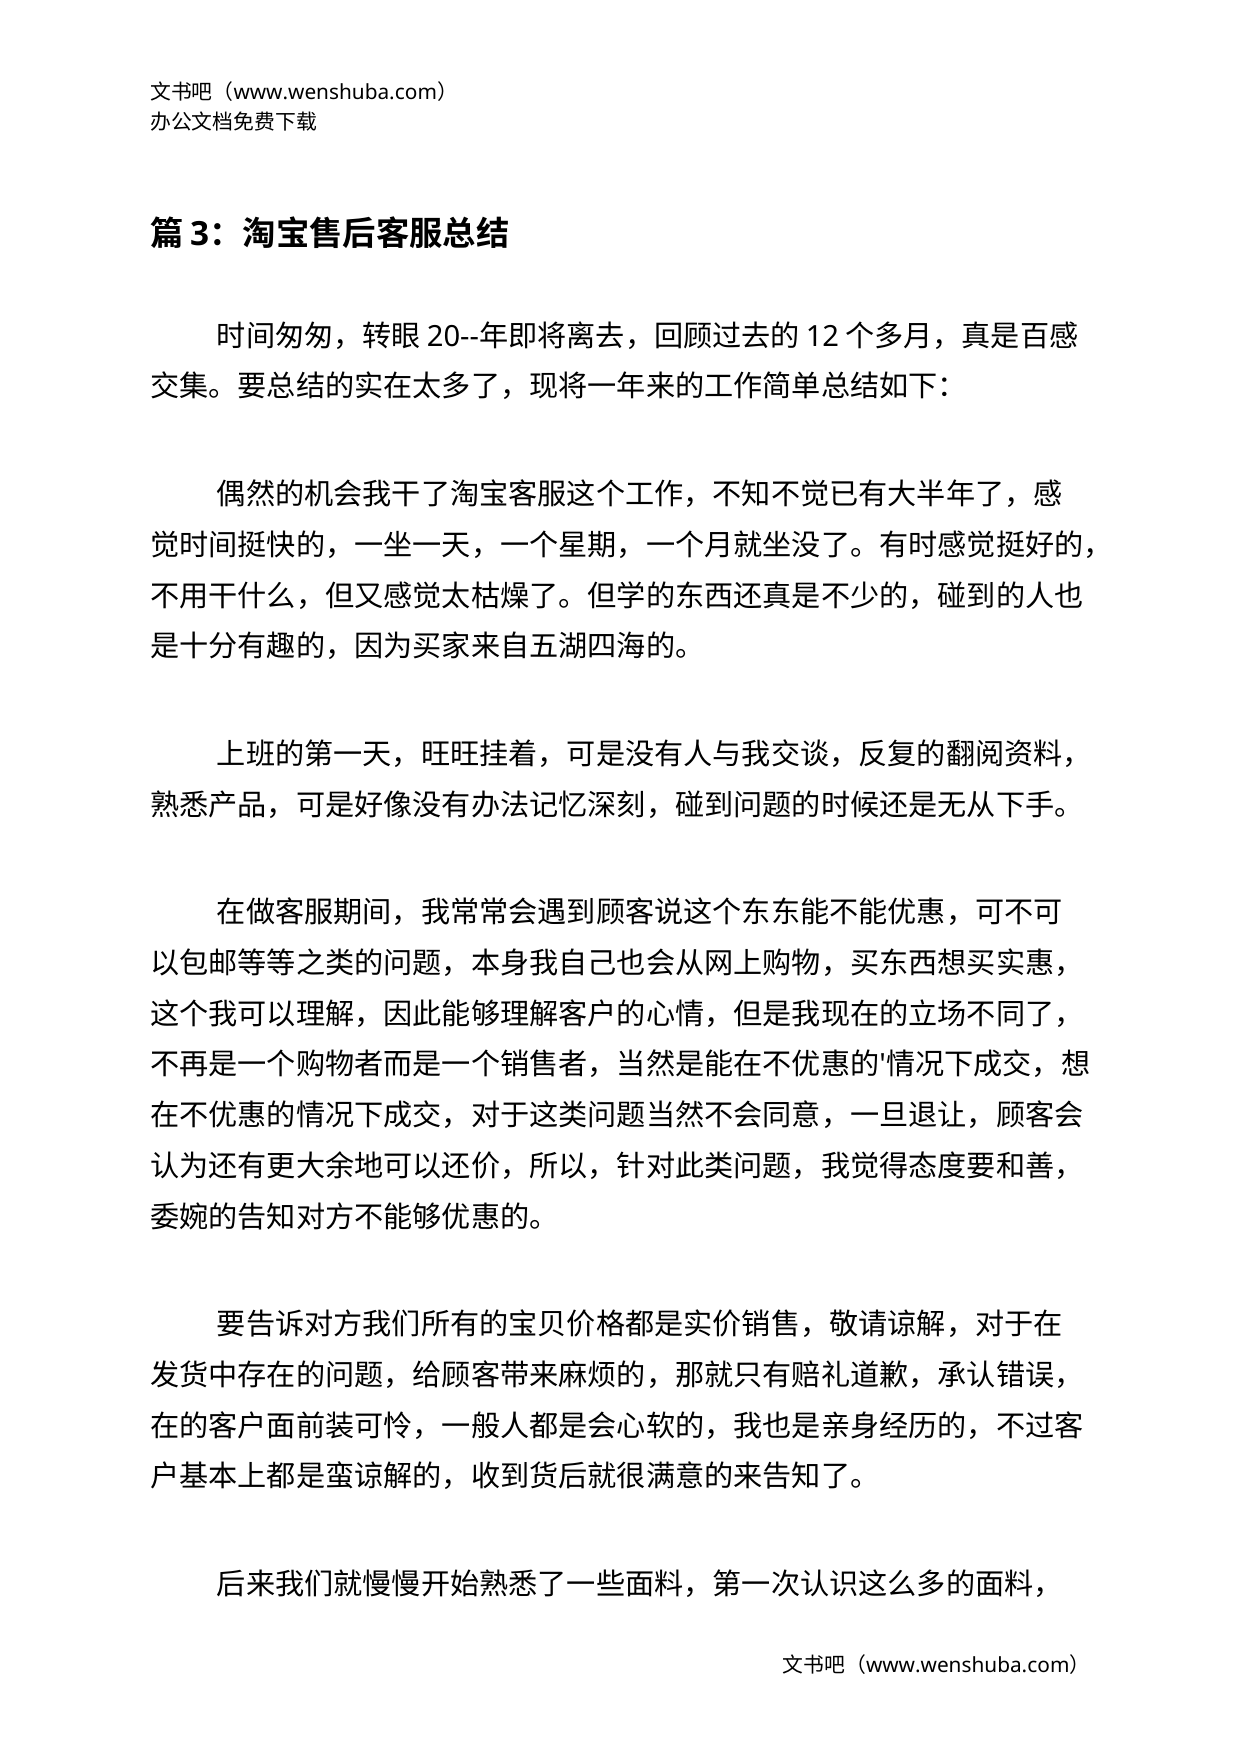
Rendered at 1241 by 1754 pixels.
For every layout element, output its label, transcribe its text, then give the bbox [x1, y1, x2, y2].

text 上班的第一天，旺旺挂着，可是没有人与我交谈，反复的翻阅资料，熟悉产品，可是好像没有办法记忆深刻，碰到问题的时候还是无从下手。 [150, 730, 1090, 823]
text 在做客服期间，我常常会遇到顾客说这个东东能不能优惠，可不可以包邮等等之类的问题，本身我自己也会从网上购物，买东西想买实惠，这个我可以理解，因此能够理解客户的心情，但是我现在的立场不同了，不再是一个购物者而是一个销售者，当然是能在不优惠的'情况下成交，想在不优惠的情况下成交，对于这类问题当然不会同意，一旦退让，顾客会认为还有更大余地可以还价，所以，针对此类问题，我觉得态度要和善，委婉的告知对方不能够优惠的。 [150, 889, 1090, 1236]
text 偶然的机会我干了淘宝客服这个工作，不知不觉已有大半年了，感觉时间挺快的，一坐一天，一个星期，一个月就坐没了。有时感觉挺好的，不用干什么，但又感觉太枯燥了。但学的东西还真是不少的，碰到的人也是十分有趣的，因为买家来自五湖四海的。 [150, 471, 1090, 665]
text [150, 1561, 1090, 1603]
text 篇3：淘宝售后客服总结 [150, 207, 1090, 255]
text 时间匆匆，转眼20--年即将离去，回顾过去的12个多月，真是百感交集。要总结的实在太多了，现将一年来的工作简单总结如下： [150, 312, 1090, 405]
text 要告诉对方我们所有的宝贝价格都是实价销售，敬请谅解，对于在发货中存在的问题，给顾客带来麻烦的，那就只有赔礼道歉，承认错误，在的客户面前装可怜，一般人都是会心软的，我也是亲身经历的，不过客户基本上都是蛮谅解的，收到货后就很满意的来告知了。 [150, 1301, 1090, 1495]
